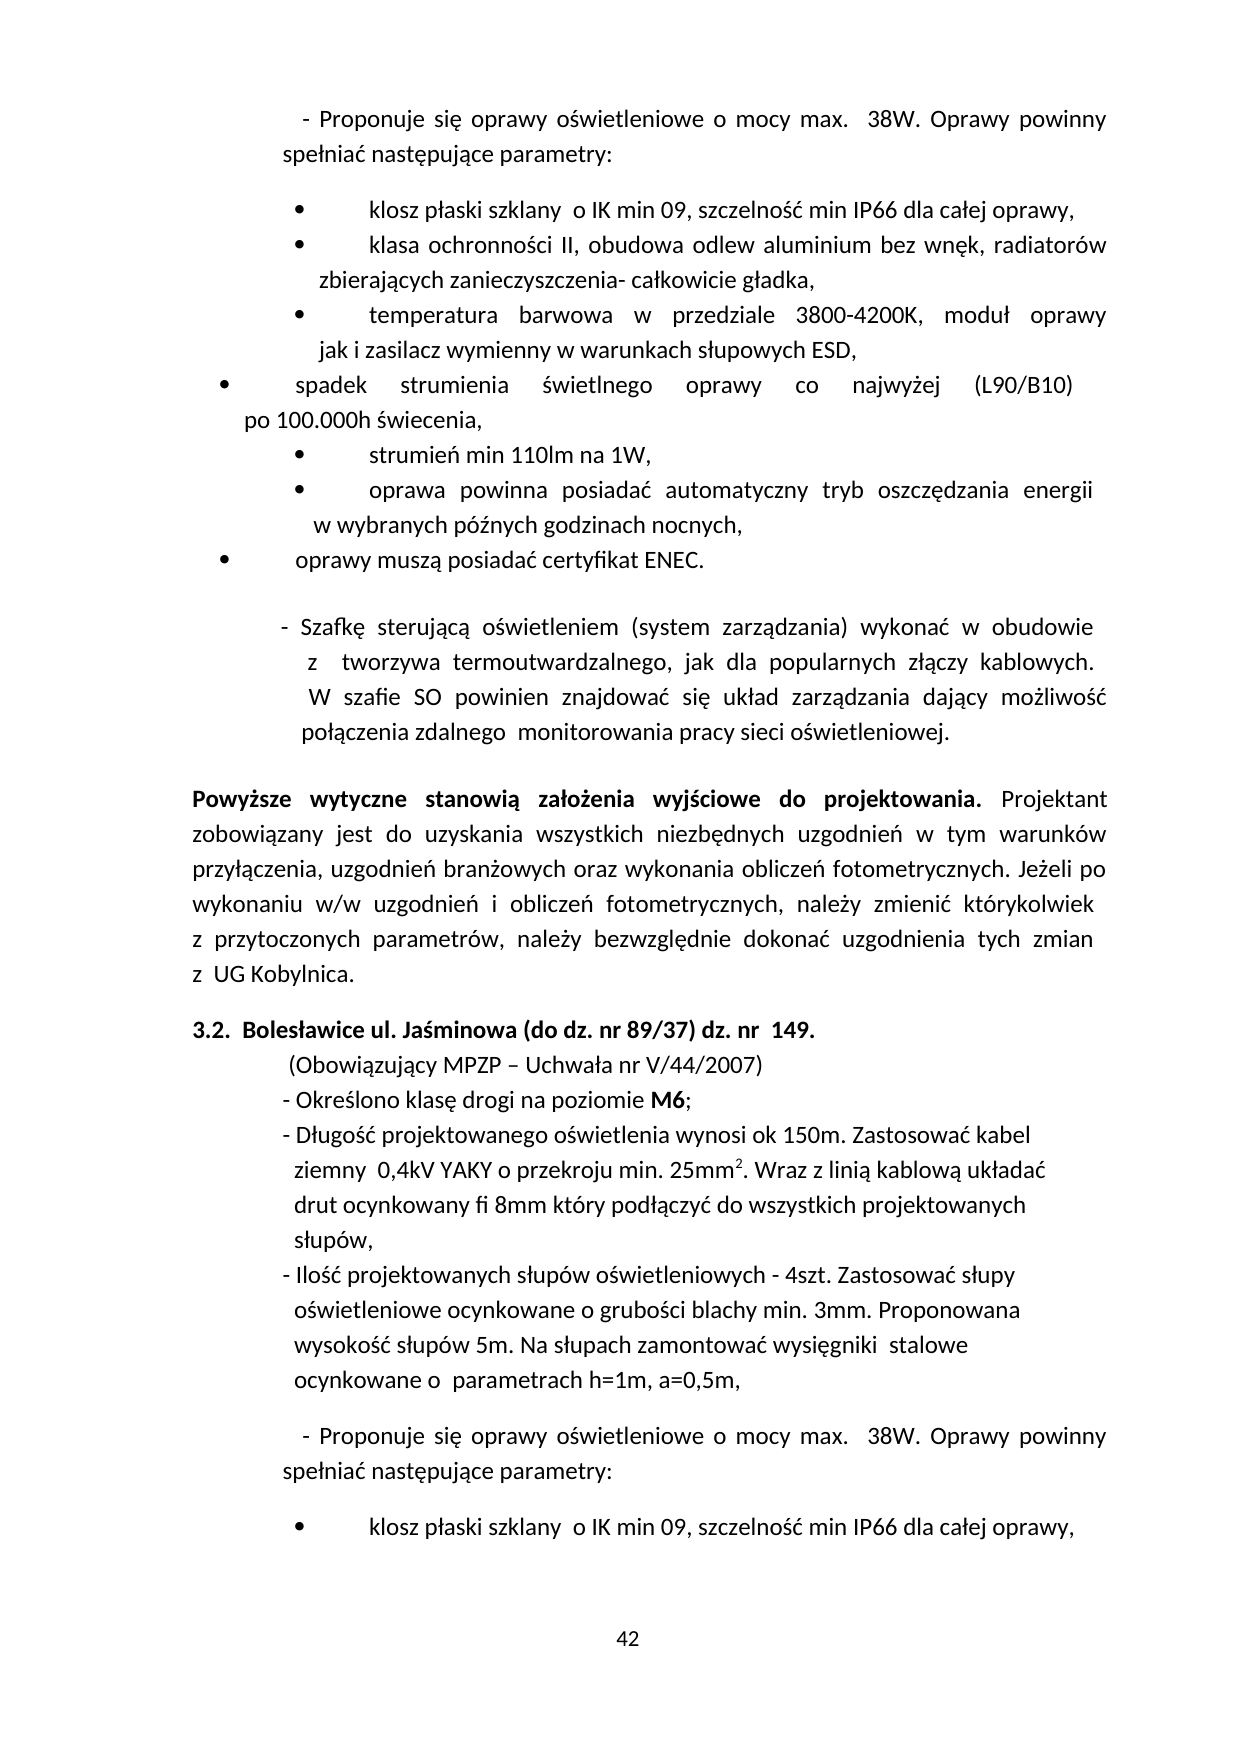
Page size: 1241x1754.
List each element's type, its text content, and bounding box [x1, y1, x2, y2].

list - Proponuje się oprawy oświetleniowe o mocy max. 38W. Oprawy powinny spełniać następujące parametry: [192, 103, 1107, 169]
text - Szafkę sterującą oświetleniem (system zarządzania) wykonać w obudowie z tworzywa termoutwardzalnego, jak dla popularnych złączy kablowych. W szafie SO powinien znajdować się układ zarządzania dający możliwość połączenia zdalnego monitorowania pracy sieci oświetleniowej. [281, 611, 1107, 747]
list oprawa powinna posiadać automatyczny tryb oszczędzania energii w wybranych późnych godzinach nocnych, [223, 474, 1107, 540]
list strumień min 110lm na 1W, [223, 439, 1107, 470]
list 3.2. Bolesławice ul. Jaśminowa (do dz. nr 89/37) dz. nr 149. (Obowiązujący MPZP – Uchwała nr V/44/2007) - Określono klasę drogi na poziomie M6; - Długość projektowanego oświetlenia wynosi ok 150m. Zastosować kabel ziemny 0,4kV YAKY o przekroju min. 25mm2. Wraz z linią kablową układać drut ocynkowany fi 8mm który podłączyć do wszystkich projektowanych słupów, - Ilość projektowanych słupów oświetleniowych - 4szt. Zastosować słupy oświetleniowe ocynkowane o grubości blachy min. 3mm. Proponowana wysokość słupów 5m. Na słupach zamontować wysięgniki stalowe ocynkowane o parametrach h=1m, a=0,5m, [192, 1014, 1107, 1395]
list klosz płaski szklany o IK min 09, szczelność min IP66 dla całej oprawy, [223, 1511, 1107, 1542]
list spadek strumienia świetlnego oprawy co najwyżej (L90/B10) po 100.000h świecenia, [148, 369, 1107, 435]
list Powyższe wytyczne stanowią założenia wyjściowe do projektowania. Projektant zobowiązany jest do uzyskania wszystkich niezbędnych uzgodnień w tym warunków przyłączenia, uzgodnień branżowych oraz wykonania obliczeń fotometrycznych. Jeżeli po wykonaniu w/w uzgodnień i obliczeń fotometrycznych, należy zmienić którykolwiek z przytoczonych parametrów, należy bezwzględnie dokonać uzgodnienia tych zmian z UG Kobylnica. [192, 784, 1107, 989]
list oprawy muszą posiadać certyfikat ENEC. [148, 544, 1107, 575]
list - Proponuje się oprawy oświetleniowe o mocy max. 38W. Oprawy powinny spełniać następujące parametry: [192, 1420, 1107, 1486]
list temperatura barwowa w przedziale 3800-4200K, moduł oprawy jak i zasilacz wymienny w warunkach słupowych ESD, [223, 299, 1107, 365]
list klasa ochronności II, obudowa odlew aluminium bez wnęk, radiatorów zbierających zanieczyszczenia- całkowicie gładka, [223, 229, 1107, 295]
list klosz płaski szklany o IK min 09, szczelność min IP66 dla całej oprawy, [223, 194, 1107, 225]
